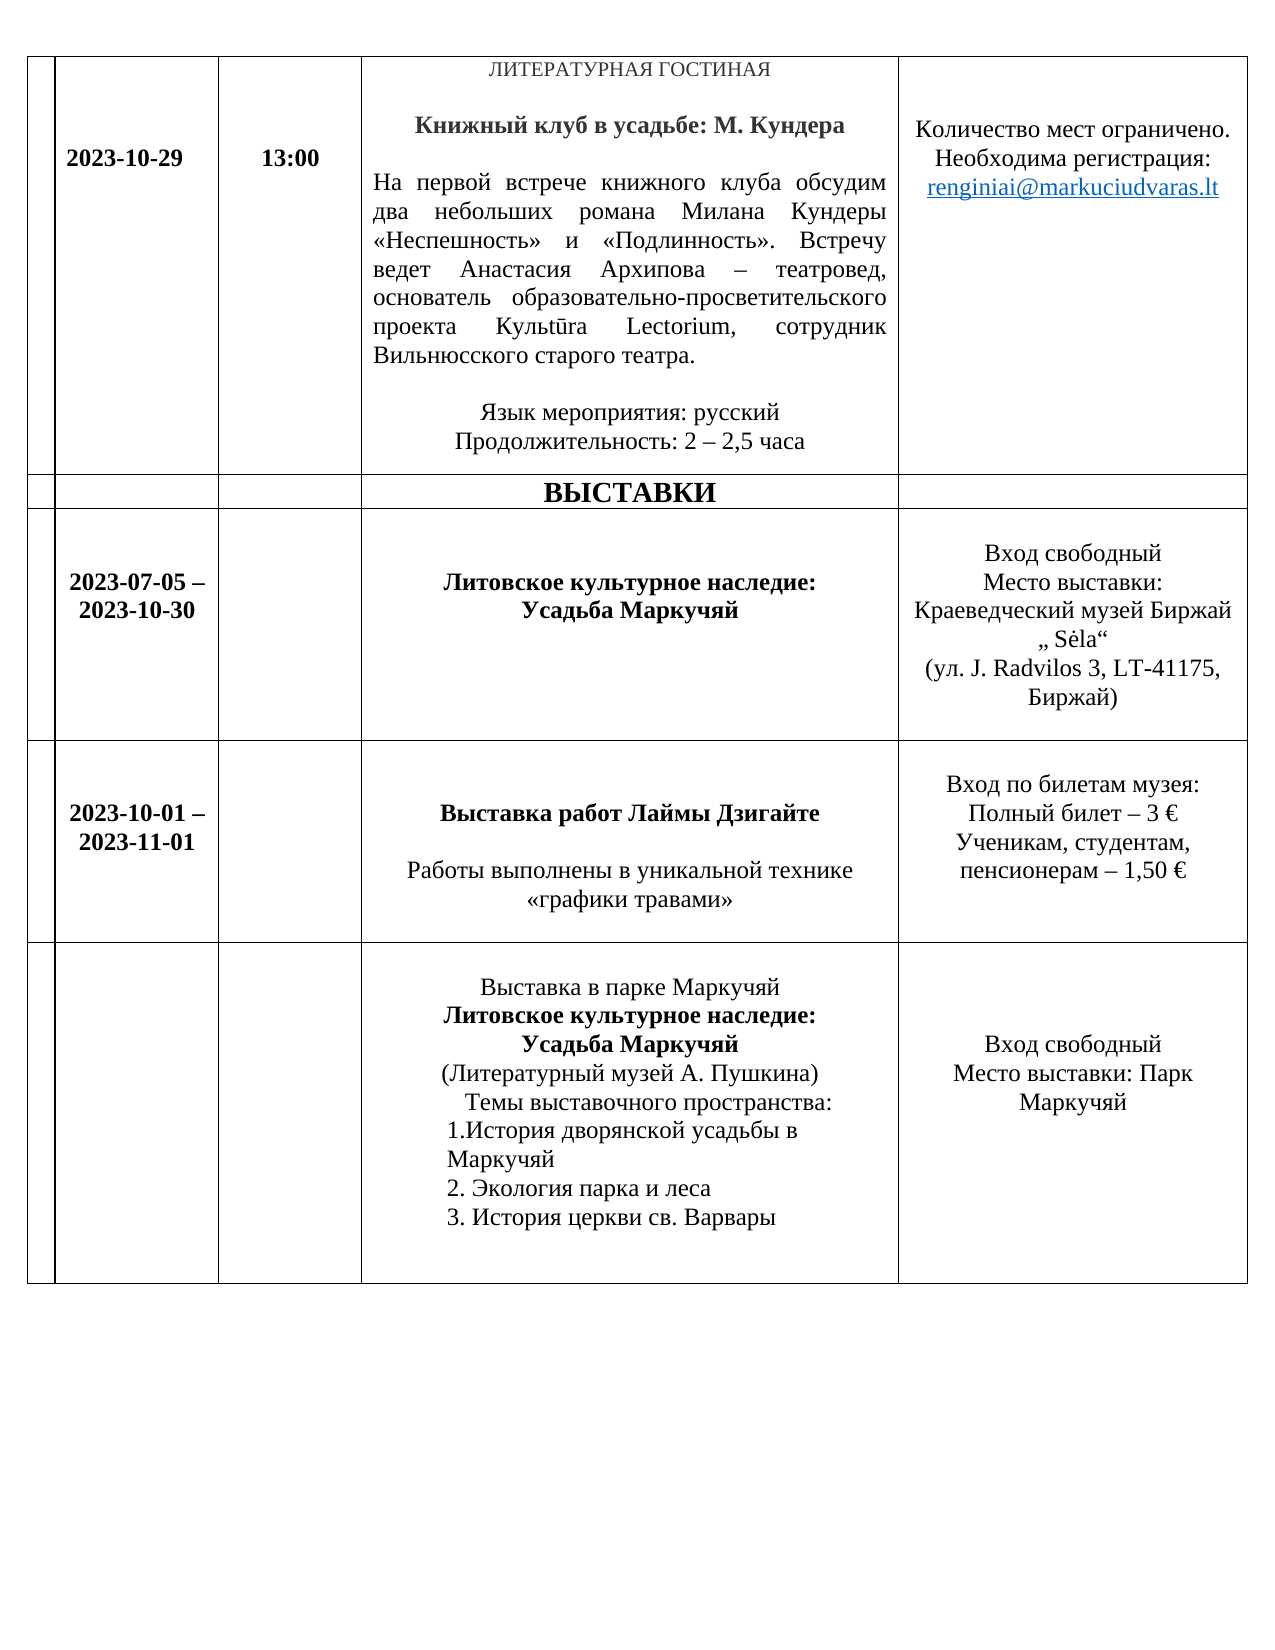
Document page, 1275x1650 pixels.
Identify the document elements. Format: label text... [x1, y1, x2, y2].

table_cell [28, 475, 54, 508]
table_cell [219, 943, 361, 1283]
table_cell [28, 57, 54, 474]
table_cell [56, 475, 218, 508]
table_cell 13:00 [219, 57, 361, 474]
table_cell 2023-10-29 [56, 57, 218, 474]
table_cell ВЫСТАВКИ [362, 475, 898, 508]
table_cell Вход свободный Место выставки: Парк Маркучяй [899, 943, 1247, 1283]
table_cell Вход по билетам музея: Полный билет – 3 € Ученикам, студентам, пенсионерам – 1,50 € [899, 741, 1247, 942]
table_cell [219, 741, 361, 942]
table_cell 2023-07-05 – 2023-10-30 [56, 509, 218, 739]
table_cell [28, 741, 54, 942]
table_cell [56, 943, 218, 1283]
table_cell 2023-10-01 – 2023-11-01 [56, 741, 218, 942]
table_cell [28, 943, 54, 1283]
table_cell [28, 509, 54, 739]
table_cell [899, 475, 1247, 508]
table_cell Литовское культурное наследие: Усадьба Маркучяй [362, 509, 898, 739]
table_cell Вход свободный Место выставки: Краеведческий музей Биржай „ Sėla“ (ул. J. Radvilos 3, LT-41175, Биржай) [899, 509, 1247, 739]
table_cell [219, 509, 361, 739]
table_cell Выставка в парке Маркучяй Литовское культурное наследие: Усадьба Маркучяй (Литературный музей А. Пушкина) Темы выставочного пространства: 1.История дворянской усадьбы в Маркучяй 2. Экология парка и леса 3. История церкви св. Варвары [362, 943, 898, 1283]
table_cell Выставка работ Лаймы Дзигайте Работы выполнены в уникальной технике «графики травами» [362, 741, 898, 942]
table_cell [219, 475, 361, 508]
table_cell Количество мест ограничено. Необходима регистрация: renginiai@markuciudvaras.lt [899, 57, 1247, 474]
table_cell ЛИТЕРАТУРНАЯ ГОСТИНАЯ Книжный клуб в усадьбе: М. Кундера На первой встрече книжного клуба обсудим два небольших романа Милана Кундеры «Неспешность» и «Подлинность». Встречу ведет Анастасия Архипова – театровед, основатель образовательно-просветительского проекта Кульtūra Lectorium, сотрудник Вильнюсского старого театра. Язык мероприятия: русский Продолжительность: 2 – 2,5 часа [362, 57, 898, 474]
